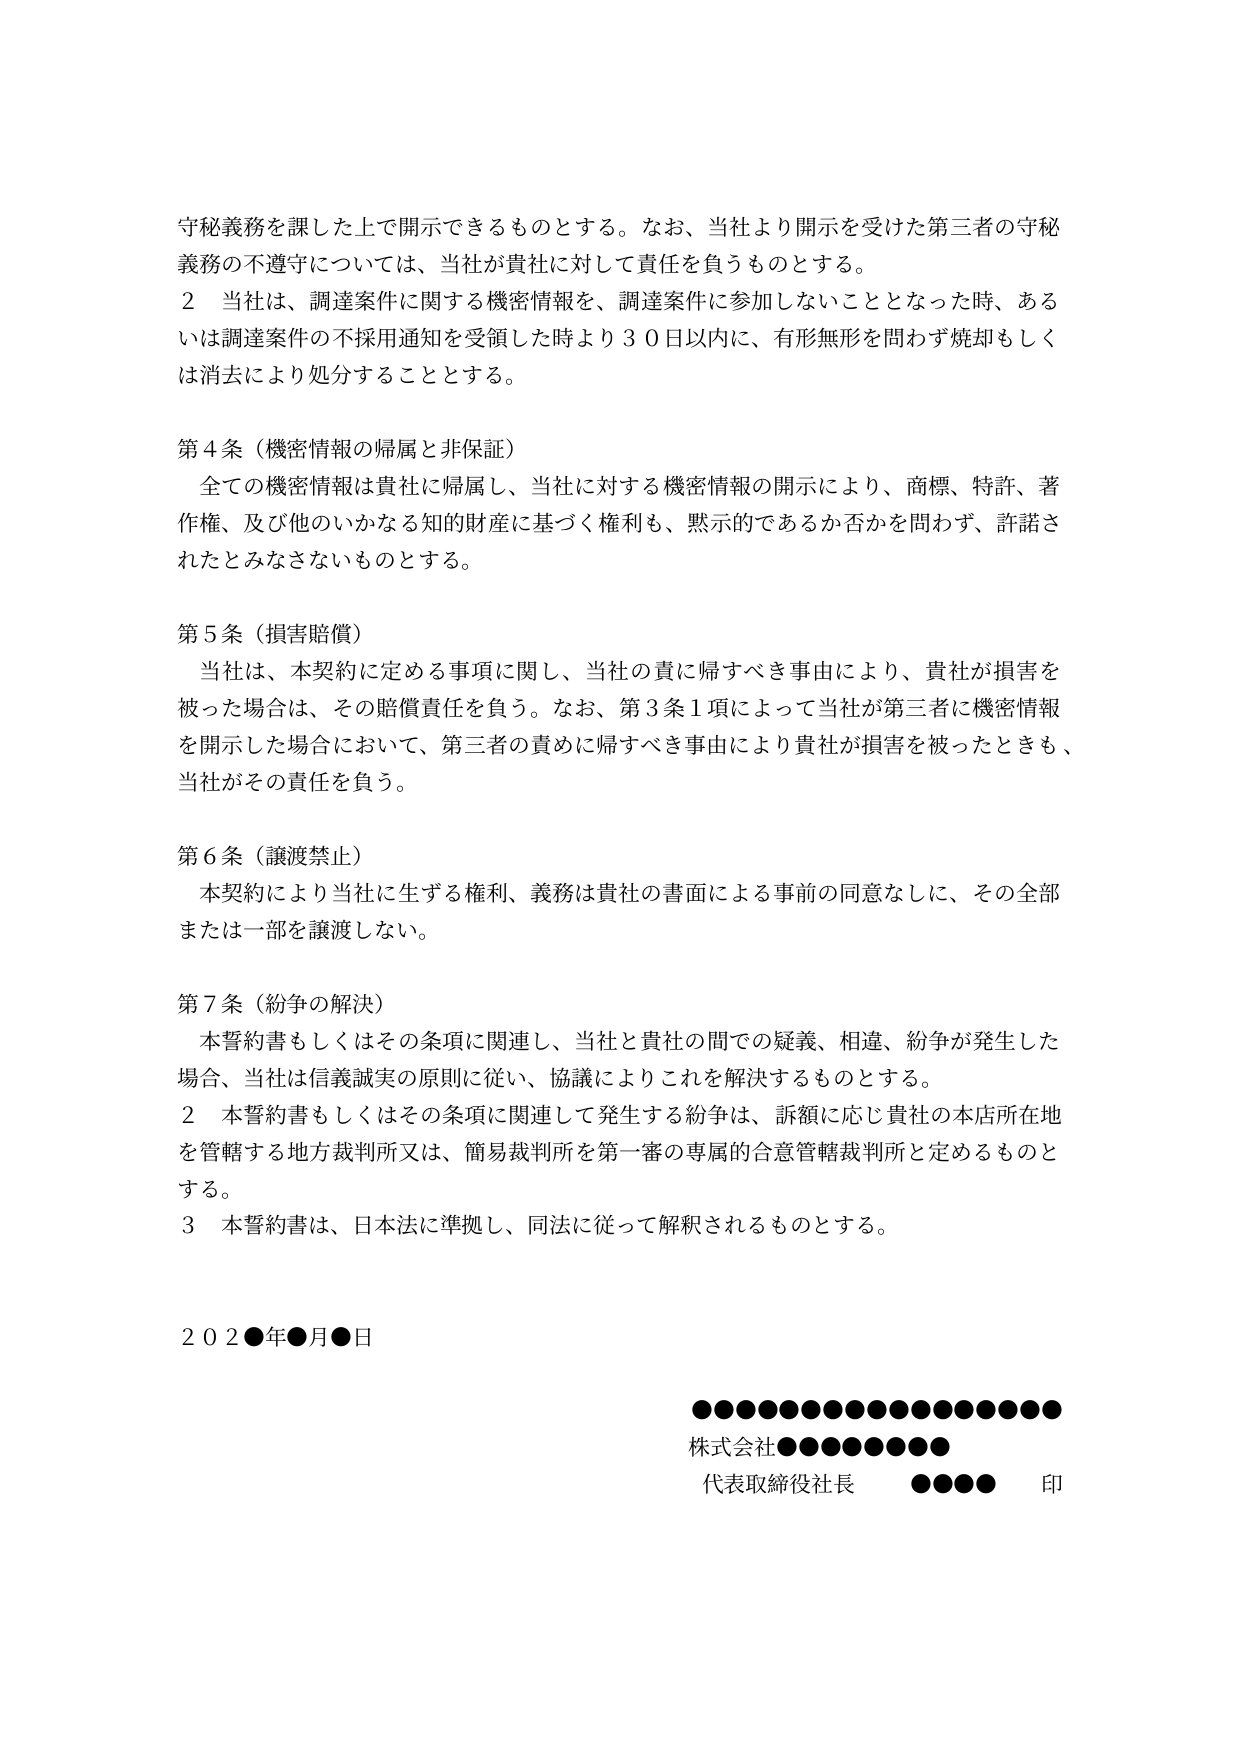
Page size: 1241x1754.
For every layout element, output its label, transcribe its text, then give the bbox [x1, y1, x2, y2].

text ２ 当社は、調達案件に関する機密情報を、調達案件に参加しないこととなった時、あるいは調達案件の不採用通知を受領した時より３０日以内に、有形無形を問わず焼却もしくは消去により処分することとする。 [177, 282, 1063, 392]
text ２ 本誓約書もしくはその条項に関連して発生する紛争は、訴額に応じ貴社の本店所在地を管轄する地方裁判所又は、簡易裁判所を第一審の専属的合意管轄裁判所と定めるものとする。 [177, 1095, 1063, 1206]
text 代表取締役社長 ●●●● 印 [177, 1465, 1063, 1502]
text ３ 本誓約書は、日本法に準拠し、同法に従って解釈されるものとする。 [177, 1206, 1063, 1243]
text 本契約により当社に生ずる権利、義務は貴社の書面による事前の同意なしに、その全部または一部を譲渡しない。 [177, 873, 1063, 947]
text 第７条（紛争の解決） [177, 984, 1063, 1021]
text ２０２●年●月●日 [177, 1317, 1063, 1354]
text ●●●●●●●●●●●●●●●●● [177, 1391, 1063, 1428]
text 本誓約書もしくはその条項に関連し、当社と貴社の間での疑義、相違、紛争が発生した場合、当社は信義誠実の原則に従い、協議によりこれを解決するものとする。 [177, 1021, 1063, 1095]
text 第４条（機密情報の帰属と非保証） [177, 429, 1063, 466]
text 当社は、本契約に定める事項に関し、当社の責に帰すべき事由により、貴社が損害を被った場合は、その賠償責任を負う。なお、第３条１項によって当社が第三者に機密情報を開示した場合において、第三者の責めに帰すべき事由により貴社が損害を被ったときも、当社がその責任を負う。 [177, 651, 1063, 799]
text 第６条（譲渡禁止） [177, 836, 1063, 873]
text 第５条（損害賠償） [177, 614, 1063, 651]
text 株式会社●●●●●●●● [177, 1428, 976, 1465]
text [177, 208, 1063, 282]
text 全ての機密情報は貴社に帰属し、当社に対する機密情報の開示により、商標、特許、著作権、及び他のいかなる知的財産に基づく権利も、黙示的であるか否かを問わず、許諾されたとみなさないものとする。 [177, 466, 1063, 577]
